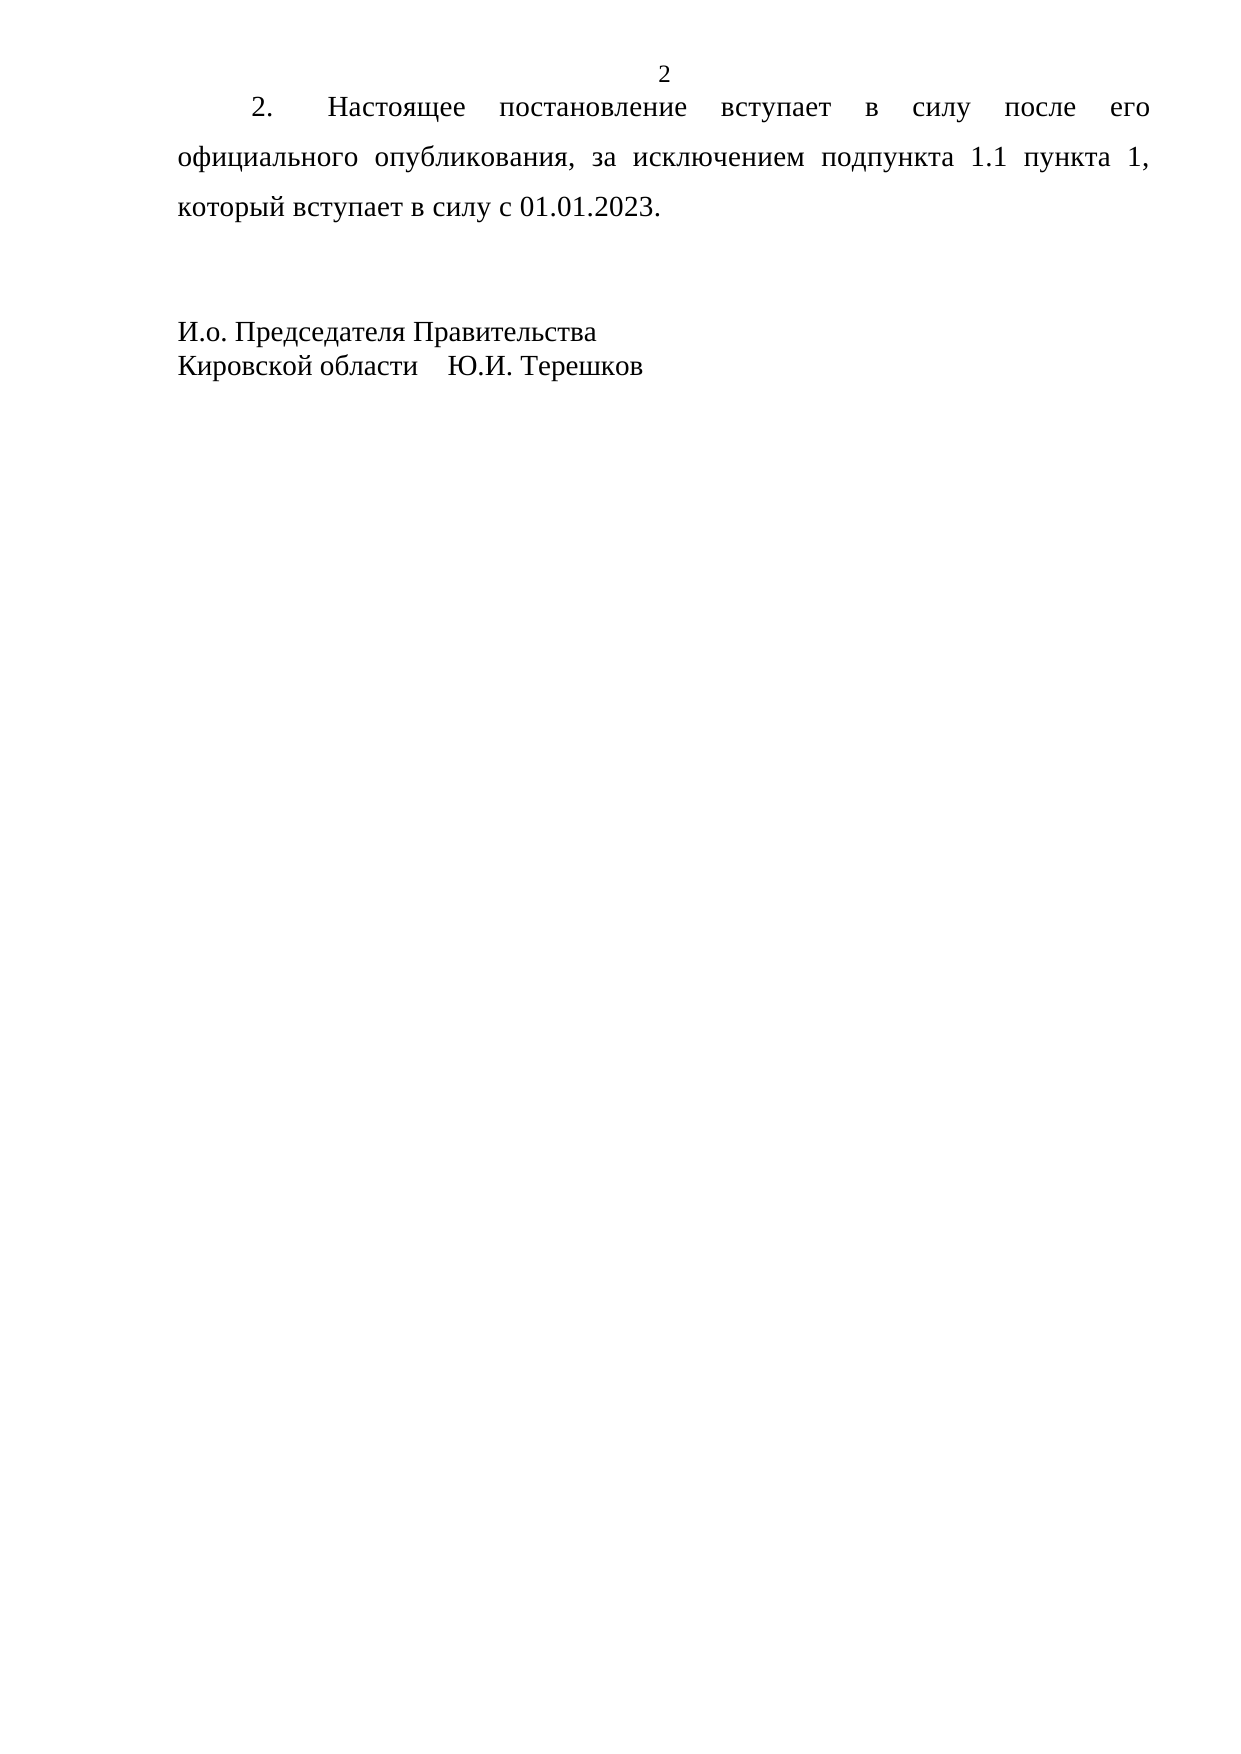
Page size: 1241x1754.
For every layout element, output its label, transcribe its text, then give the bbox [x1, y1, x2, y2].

list Настоящее постановление вступает в силу после его официального опубликования, за исключением подпункта 1.1 пункта 1, который вступает в силу с 01.01.2023. [177, 89, 1152, 223]
text Кировской области Ю.И. Терешков [177, 348, 1152, 382]
text И.о. Председателя Правительства [177, 314, 1152, 348]
